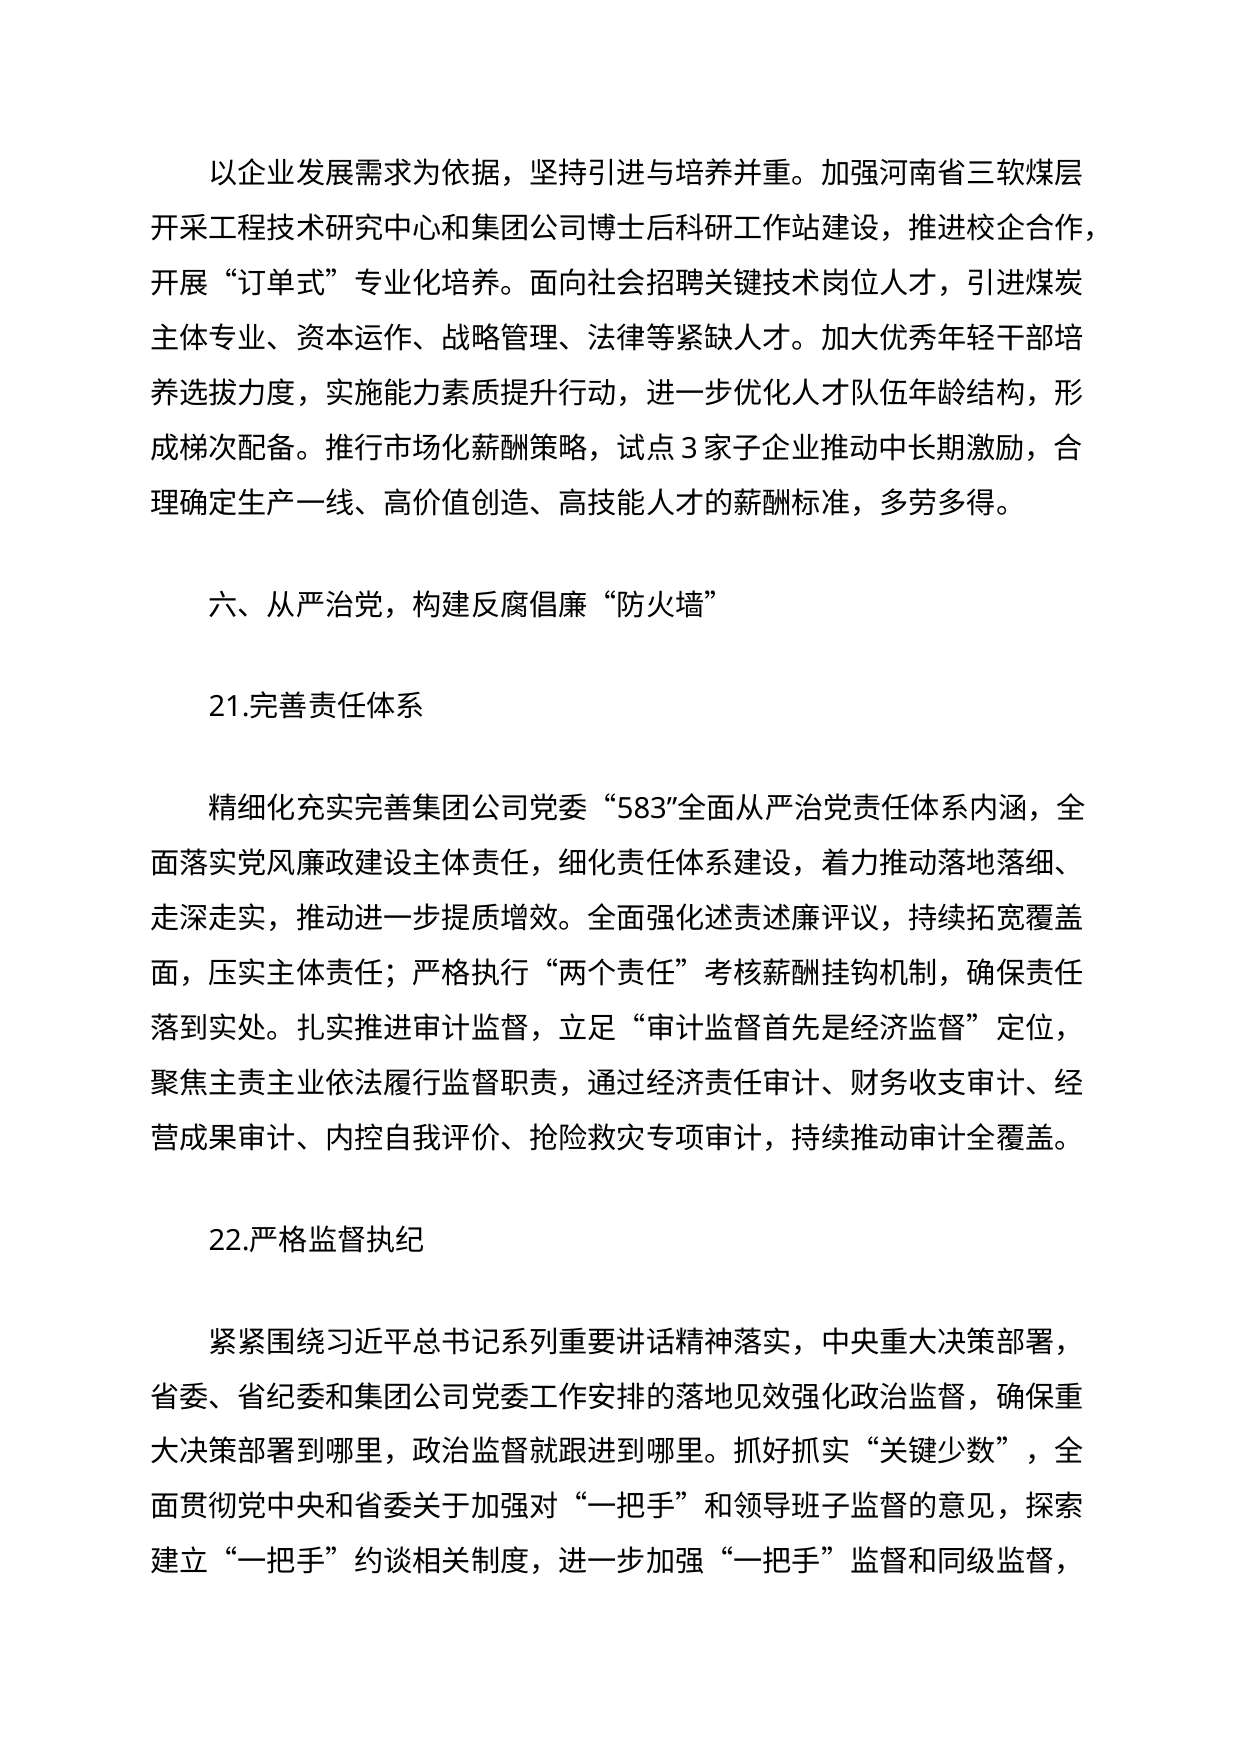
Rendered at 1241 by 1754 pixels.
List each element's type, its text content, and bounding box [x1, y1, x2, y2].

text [150, 1318, 1090, 1580]
text 精细化充实完善集团公司党委“583”全面从严治党责任体系内涵，全面落实党风廉政建设主体责任，细化责任体系建设，着力推动落地落细、走深走实，推动进一步提质增效。全面强化述责述廉评议，持续拓宽覆盖面，压实主体责任；严格执行“两个责任”考核薪酬挂钩机制，确保责任落到实处。扎实推进审计监督，立足“审计监督首先是经济监督”定位，聚焦主责主业依法履行监督职责，通过经济责任审计、财务收支审计、经营成果审计、内控自我评价、抢险救灾专项审计，持续推动审计全覆盖。 [150, 785, 1090, 1157]
text 六、从严治党，构建反腐倡廉“防火墙” [150, 581, 1090, 623]
text 22.严格监督执纪 [150, 1216, 1090, 1259]
text 以企业发展需求为依据，坚持引进与培养并重。加强河南省三软煤层开采工程技术研究中心和集团公司博士后科研工作站建设，推进校企合作，开展“订单式”专业化培养。面向社会招聘关键技术岗位人才，引进煤炭主体专业、资本运作、战略管理、法律等紧缺人才。加大优秀年轻干部培养选拔力度，实施能力素质提升行动，进一步优化人才队伍年龄结构，形成梯次配备。推行市场化薪酬策略，试点3家子企业推动中长期激励，合理确定生产一线、高价值创造、高技能人才的薪酬标准，多劳多得。 [150, 150, 1090, 522]
text 21.完善责任体系 [150, 683, 1090, 725]
